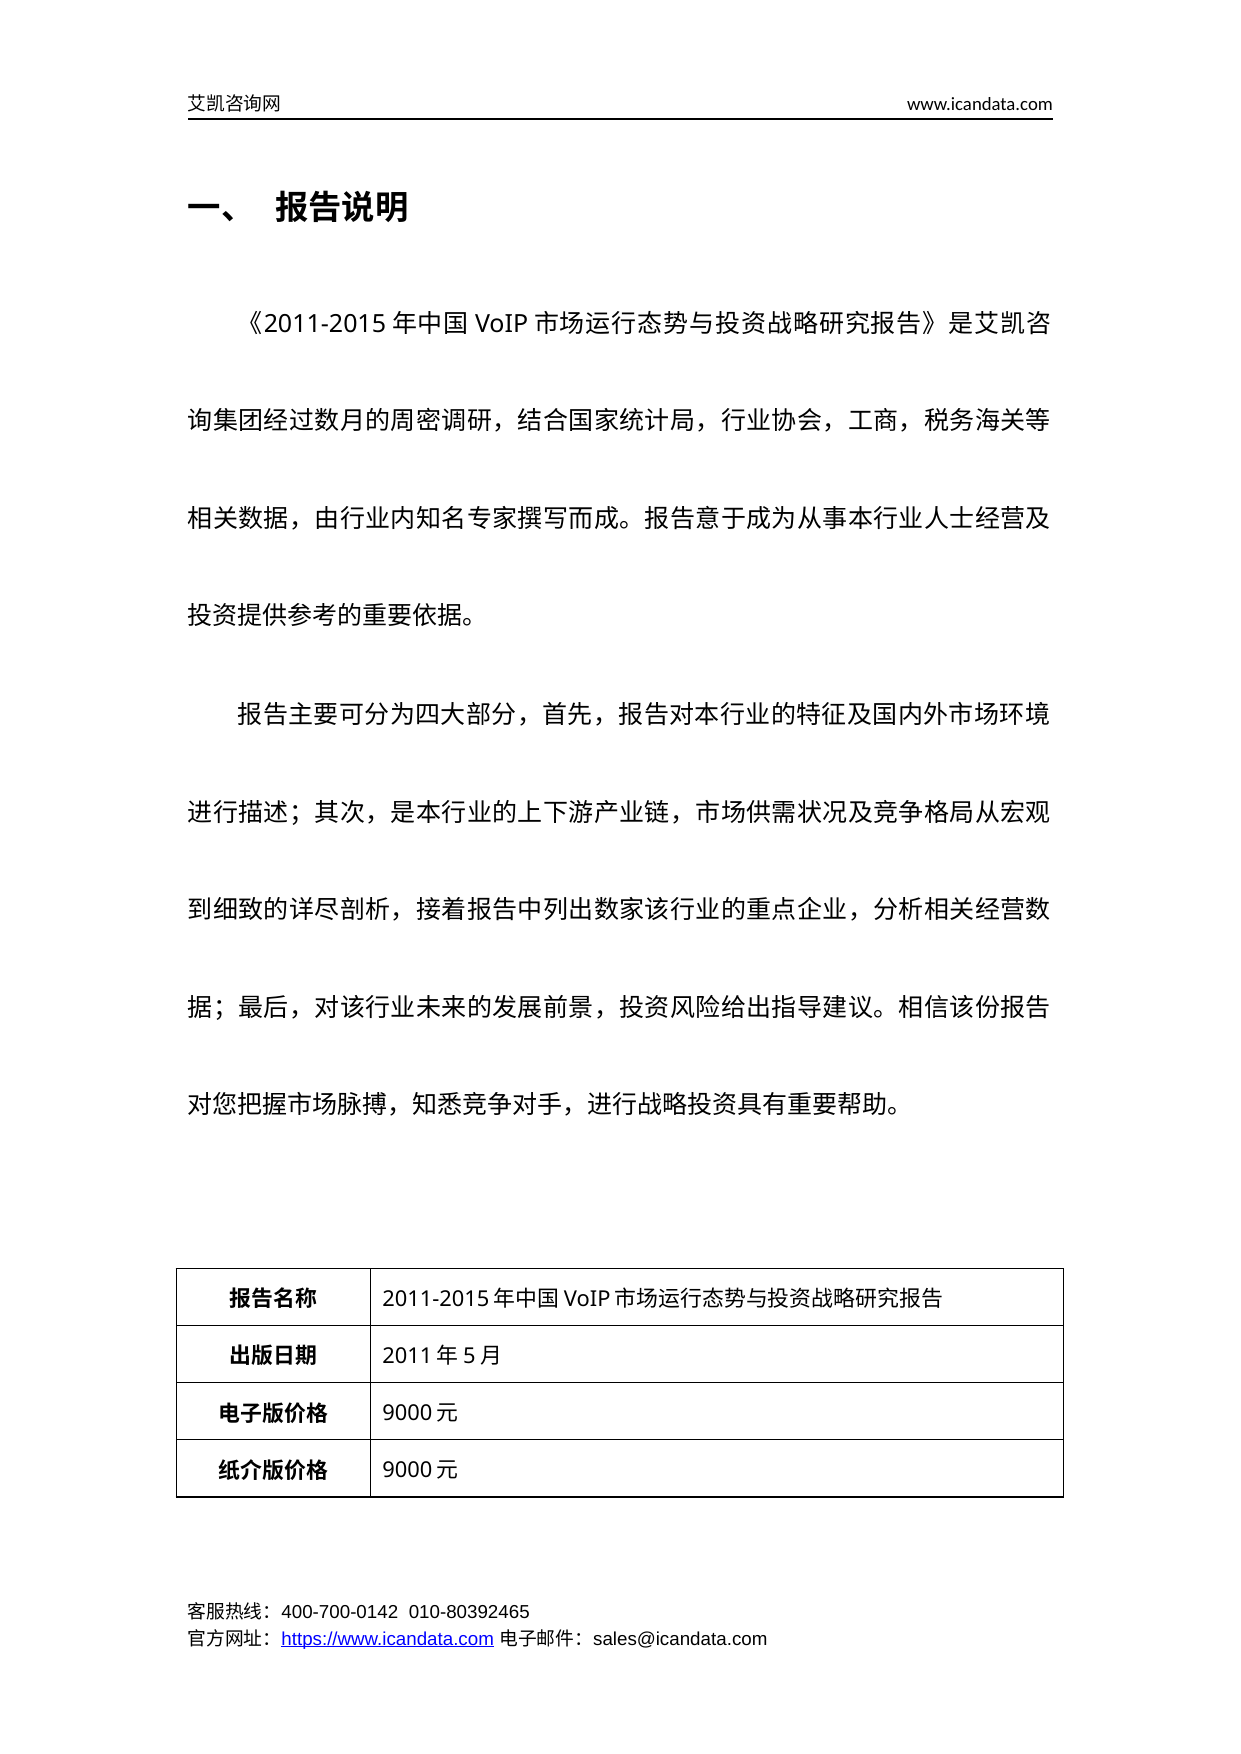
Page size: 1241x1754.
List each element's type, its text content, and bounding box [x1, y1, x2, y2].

table_cell 9000元 [371, 1383, 1063, 1439]
table_cell 出版日期 [177, 1326, 370, 1382]
table_cell 电子版价格 [177, 1383, 370, 1439]
table_cell 9000元 [371, 1440, 1063, 1496]
table_header 2011-2015年中国VoIP市场运行态势与投资战略研究报告 [371, 1269, 1063, 1325]
text 报告主要可分为四大部分，首先，报告对本行业的特征及国内外市场环境进行描述；其次，是本行业的上下游产业链，市场供需状况及竞争格局从宏观到细致的详尽剖析，接着报告中列出数家该行业的重点企业，分析相关经营数据；最后，对该行业未来的发展前景，投资风险给出指导建议。相信该份报告对您把握市场脉搏，知悉竞争对手，进行战略投资具有重要帮助。 [187, 681, 1053, 1136]
table_header 报告名称 [177, 1269, 370, 1325]
table_cell 纸介版价格 [177, 1440, 370, 1496]
text 《2011-2015年中国VoIP市场运行态势与投资战略研究报告》是艾凯咨询集团经过数月的周密调研，结合国家统计局，行业协会，工商，税务海关等相关数据，由行业内知名专家撰写而成。报告意于成为从事本行业人士经营及投资提供参考的重要依据。 [187, 289, 1053, 646]
subtitle 报告说明 [187, 172, 1053, 237]
table_cell 2011年5月 [371, 1326, 1063, 1382]
